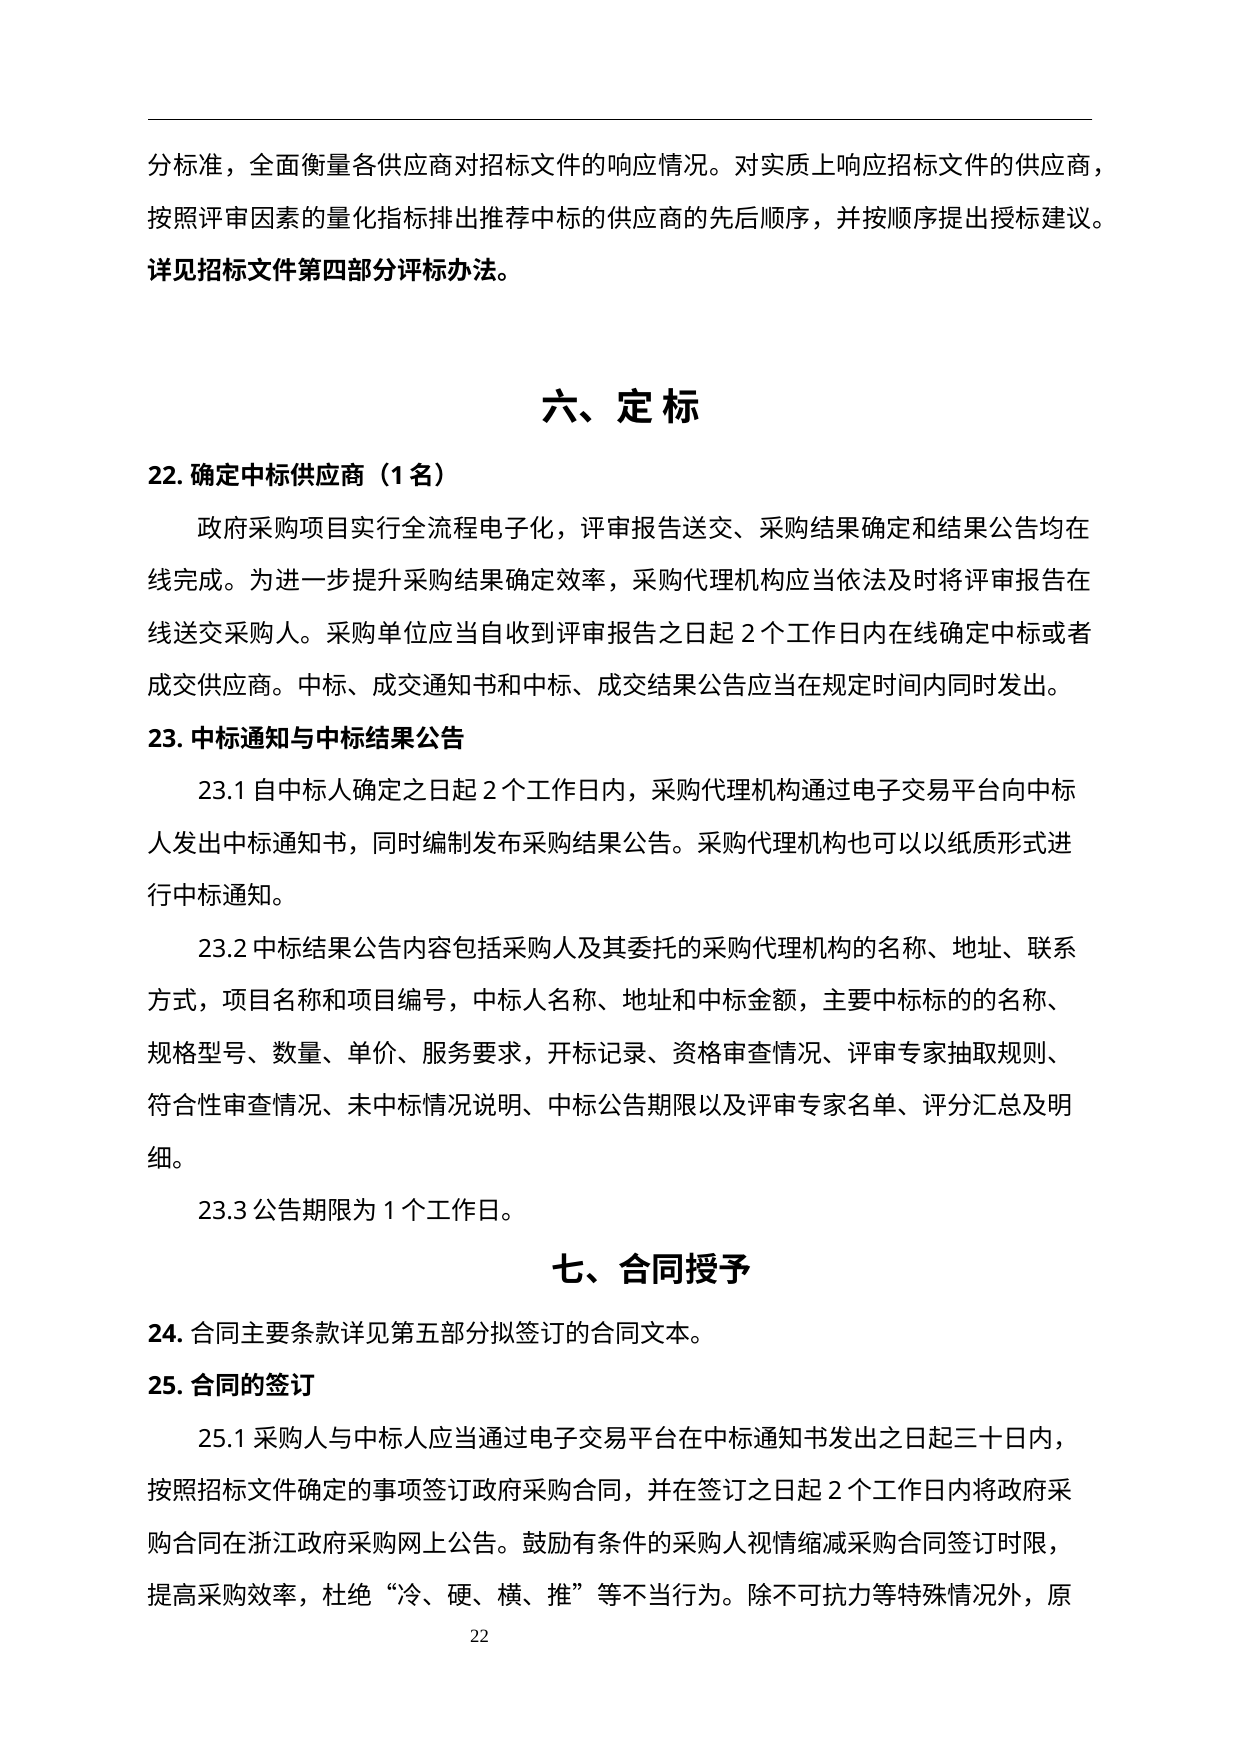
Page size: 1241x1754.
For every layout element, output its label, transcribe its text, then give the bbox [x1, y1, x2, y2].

text 22. 确定中标供应商（1名） [148, 456, 1092, 492]
text 七、合同授予 [160, 1243, 1092, 1291]
text 25. 合同的签订 [148, 1366, 1092, 1402]
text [148, 1418, 1092, 1612]
text 六、定 标 [148, 377, 1092, 431]
text 24. 合同主要条款详见第五部分拟签订的合同文本。 [148, 1313, 1092, 1349]
text 23.3公告期限为1个工作日。 [148, 1191, 1092, 1227]
text 23.1自中标人确定之日起2个工作日内，采购代理机构通过电子交易平台向中标人发出中标通知书，同时编制发布采购结果公告。采购代理机构也可以以纸质形式进行中标通知。 [148, 771, 1092, 912]
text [148, 146, 1092, 287]
text 23.2中标结果公告内容包括采购人及其委托的采购代理机构的名称、地址、联系方式，项目名称和项目编号，中标人名称、地址和中标金额，主要中标标的的名称、规格型号、数量、单价、服务要求，开标记录、资格审查情况、评审专家抽取规则、符合性审查情况、未中标情况说明、中标公告期限以及评审专家名单、评分汇总及明细。 [148, 928, 1092, 1174]
text 23. 中标通知与中标结果公告 [148, 718, 1092, 754]
text 政府采购项目实行全流程电子化，评审报告送交、采购结果确定和结果公告均在线完成。为进一步提升采购结果确定效率，采购代理机构应当依法及时将评审报告在线送交采购人。采购单位应当自收到评审报告之日起2个工作日内在线确定中标或者成交供应商。中标、成交通知书和中标、成交结果公告应当在规定时间内同时发出。 [148, 508, 1092, 702]
